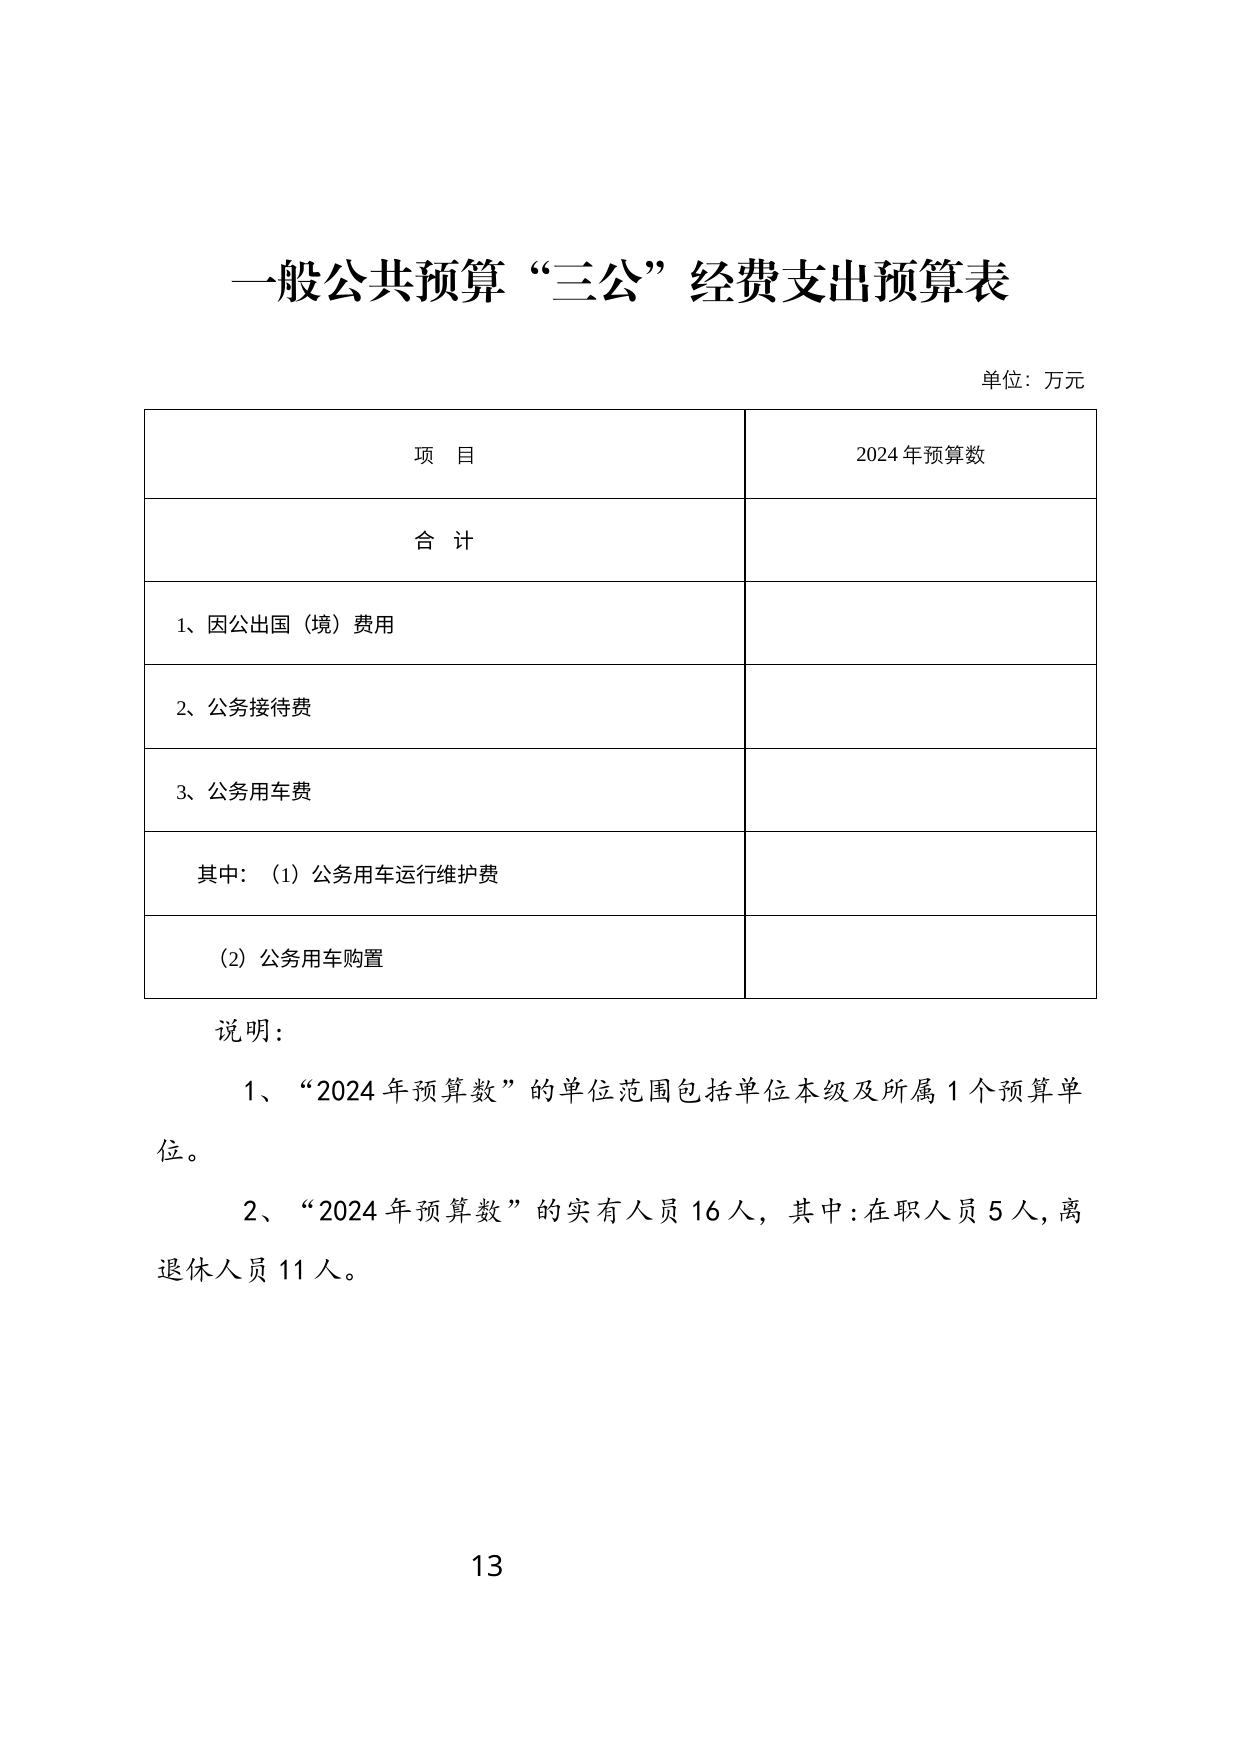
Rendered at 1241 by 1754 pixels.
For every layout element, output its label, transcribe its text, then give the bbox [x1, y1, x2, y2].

table_cell [746, 832, 1096, 915]
table_header 一般公共预算“三公”经费支出预算表 [144, 219, 1096, 349]
table_cell 说明: 1、“2024年预算数”的单位范围包括单位本级及所属1个预算单位。 2、“2024年预算数”的实有人员16人，其中:在职人员5人,离退休人员11人。 [144, 999, 1096, 1298]
table_cell 项 目 [145, 410, 744, 497]
table_cell 单位：万元 [144, 349, 1096, 409]
table_cell [746, 499, 1096, 581]
table_cell [746, 749, 1096, 831]
table_cell 2024年预算数 [746, 410, 1096, 497]
table_cell 其中：（1）公务用车运行维护费 [145, 832, 744, 915]
table_cell [746, 665, 1096, 748]
table_cell 合 计 [145, 499, 744, 581]
table_cell [746, 582, 1096, 664]
table_cell （2）公务用车购置 [145, 916, 744, 998]
table_cell [746, 916, 1096, 998]
table_cell 3、公务用车费 [145, 749, 744, 831]
table_cell 2、公务接待费 [145, 665, 744, 748]
table_cell 1、因公出国（境）费用 [145, 582, 744, 664]
